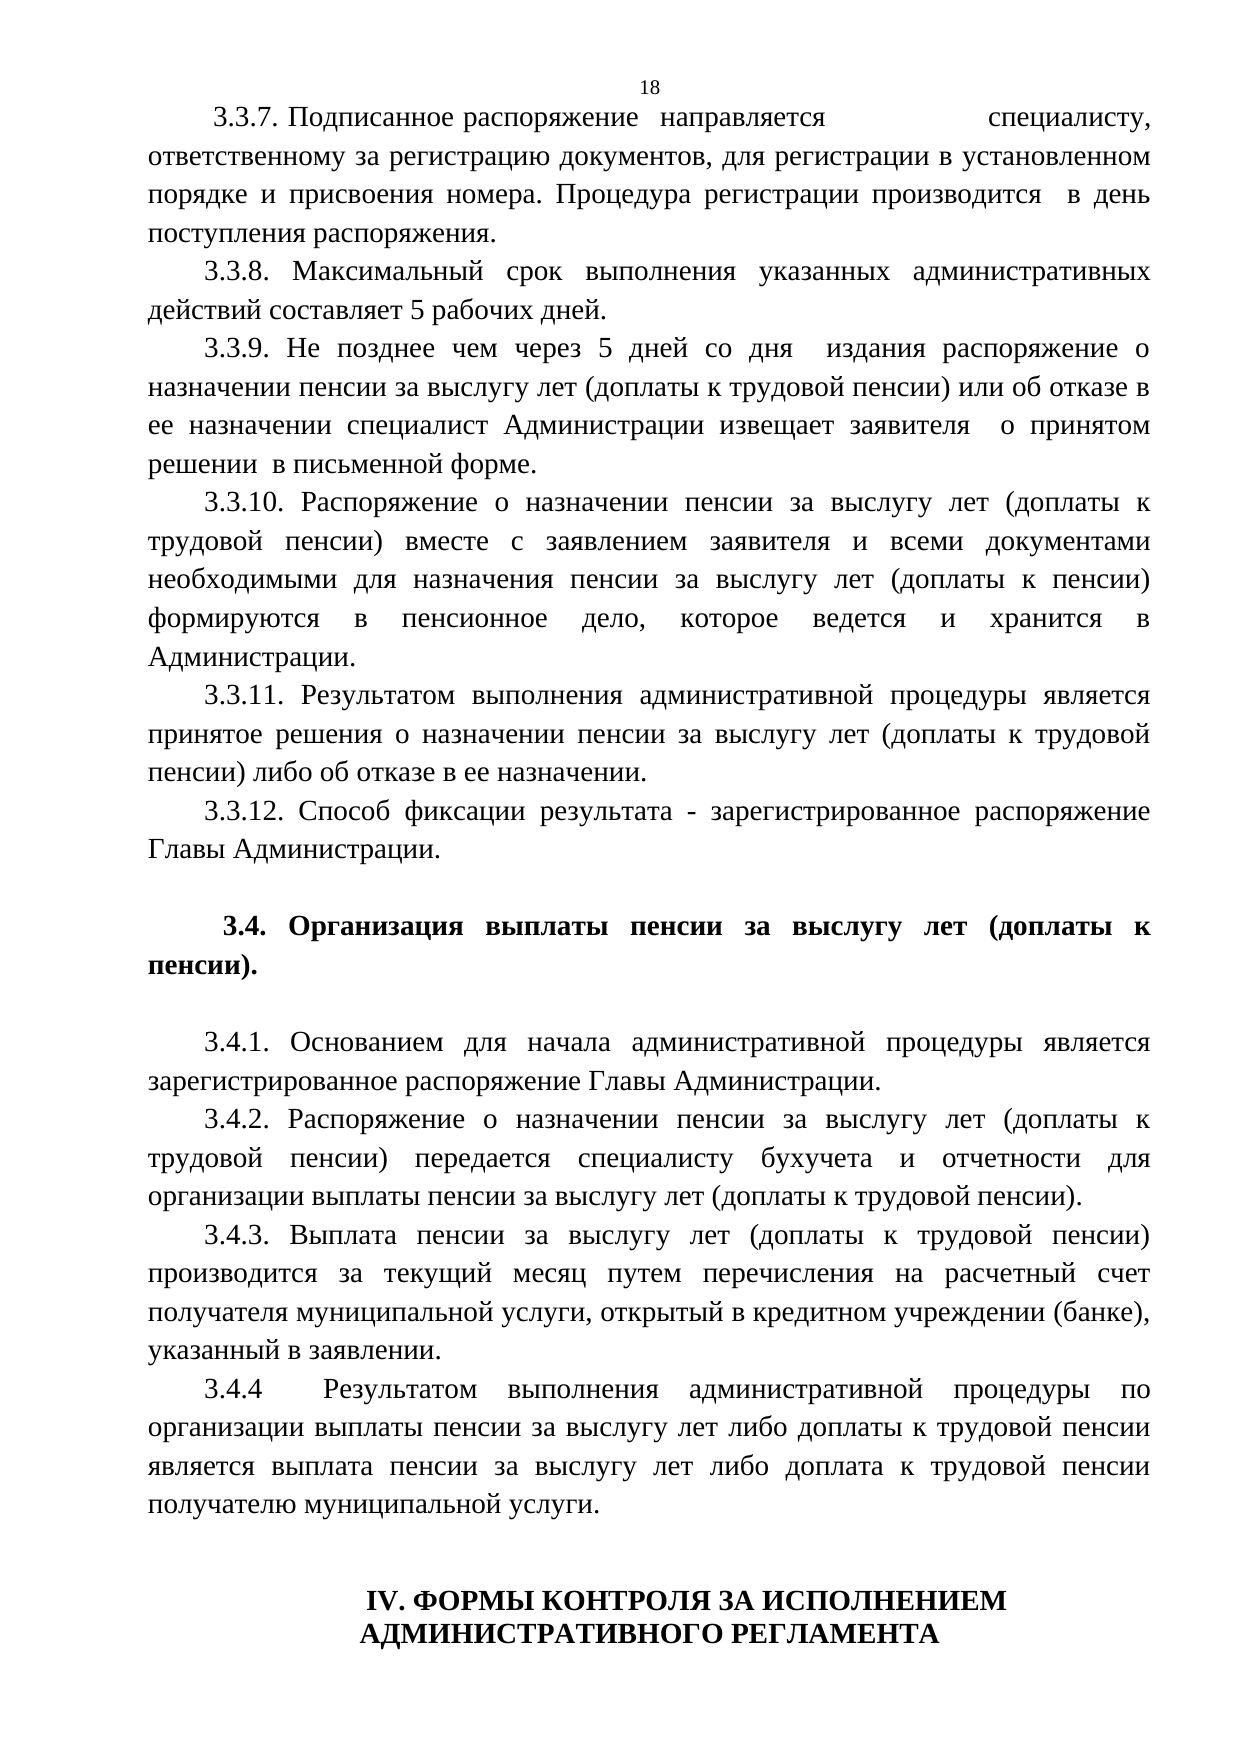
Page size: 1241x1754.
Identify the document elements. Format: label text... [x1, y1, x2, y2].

text 3.3.11. Результатом выполнения административной процедуры является принятое решения о назначении пенсии за выслугу лет (доплаты к трудовой пенсии) либо об отказе в ее назначении. [148, 677, 1152, 788]
text 3.3.9. Не позднее чем через 5 дней со дня издания распоряжение о назначении пенсии за выслугу лет (доплаты к трудовой пенсии) или об отказе в ее назначении специалист Администрации извещает заявителя о принятом решении в письменной форме. [148, 330, 1152, 479]
text 3.3.8. Максимальный срок выполнения указанных административных действий составляет 5 рабочих дней. [148, 253, 1152, 325]
text IV. Формы контроля за исполнением административного регламента [148, 1583, 1152, 1650]
text 3.4.4 Результатом выполнения административной процедуры по организации выплаты пенсии за выслугу лет либо доплаты к трудовой пенсии является выплата пенсии за выслугу лет либо доплата к трудовой пенсии получателю муниципальной услуги. [148, 1371, 1152, 1520]
text 3.4.2. Распоряжение о назначении пенсии за выслугу лет (доплаты к трудовой пенсии) передается специалисту бухучета и отчетности для организации выплаты пенсии за выслугу лет (доплаты к трудовой пенсии). [148, 1101, 1152, 1212]
text 3.3.12. Способ фиксации результата - зарегистрированное распоряжение Главы Администрации. [148, 793, 1152, 865]
text 3.4. Организация выплаты пенсии за выслугу лет (доплаты к пенсии). [148, 908, 1152, 981]
text 3.4.1. Основанием для начала административной процедуры является зарегистрированное распоряжение Главы Администрации. [148, 1024, 1152, 1096]
text 3.3.7. Подписанное распоряжение направляется специалисту, ответственному за регистрацию документов, для регистрации в установленном порядке и присвоения номера. Процедура регистрации производится в день поступления распоряжения. [148, 99, 1152, 248]
text 3.3.10. Распоряжение о назначении пенсии за выслугу лет (доплаты к трудовой пенсии) вместе с заявлением заявителя и всеми документами необходимыми для назначения пенсии за выслугу лет (доплаты к пенсии) формируются в пенсионное дело, которое ведется и хранится в Администрации. [148, 484, 1152, 672]
text 3.4.3. Выплата пенсии за выслугу лет (доплаты к трудовой пенсии) производится за текущий месяц путем перечисления на расчетный счет получателя муниципальной услуги, открытый в кредитном учреждении (банке), указанный в заявлении. [148, 1217, 1152, 1366]
